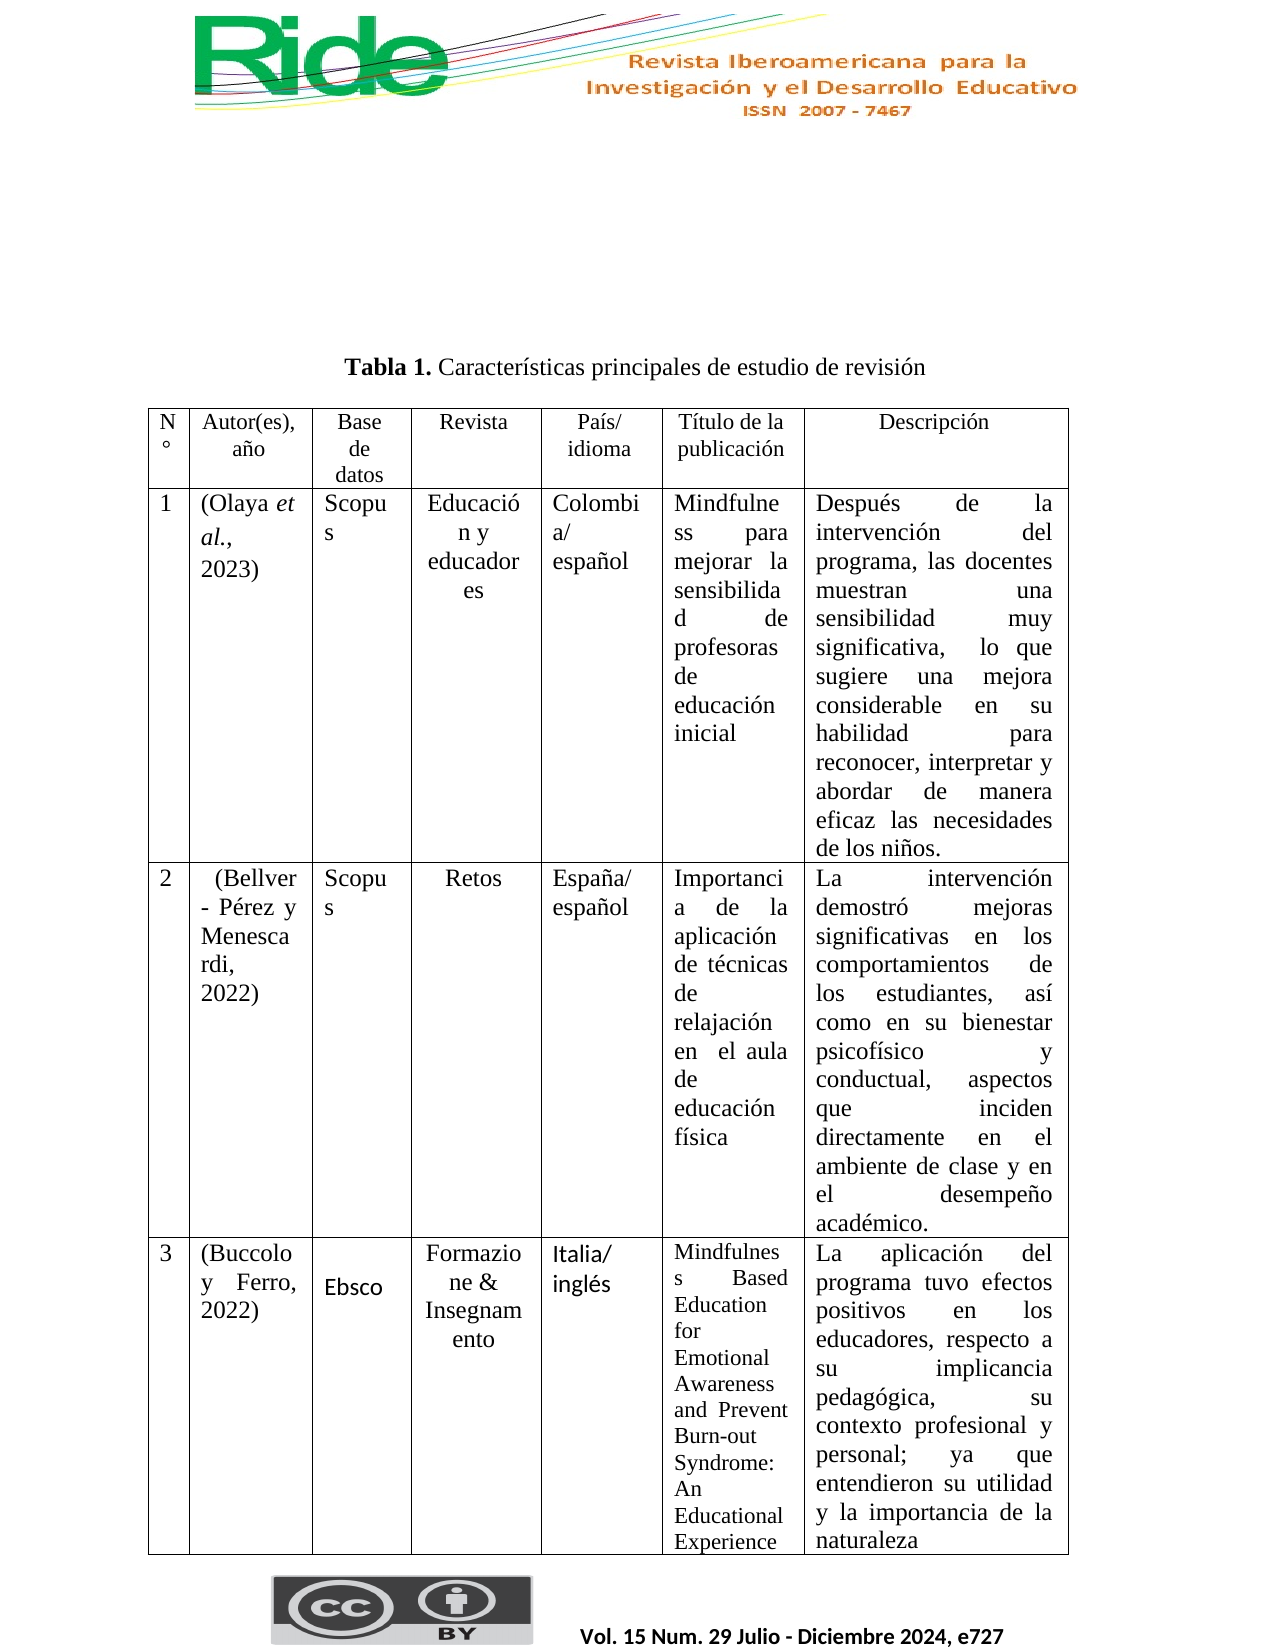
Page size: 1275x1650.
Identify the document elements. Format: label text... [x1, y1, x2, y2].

table_cell Colombia/ español [542, 489, 662, 862]
table_cell Scopus [313, 863, 411, 1237]
table_cell 3 [149, 1238, 189, 1554]
text Tabla 1. Características principales de estudio de revisión [177, 352, 1093, 381]
table_header Revista [412, 409, 541, 487]
table_cell Después de la intervención del programa, las docentes muestran una sensibilidad muy significativa, lo que sugiere una mejora considerable en su habilidad para reconocer, interpretar y abordar de manera eficaz las necesidades de los niños. [805, 489, 1068, 862]
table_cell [190, 1238, 312, 1554]
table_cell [412, 1238, 541, 1554]
table_cell Ebsco [313, 1238, 411, 1554]
table_cell Mindfulness para mejorar la sensibilidad de profesoras de educación inicial [663, 489, 804, 862]
table_cell 2 [149, 863, 189, 1237]
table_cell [805, 1238, 1068, 1554]
table_cell 1 [149, 489, 189, 862]
table_header Descripción [805, 409, 1068, 487]
table_header Título de la publicación [663, 409, 804, 487]
table_header Autor(es), año [190, 409, 312, 487]
table_header Base de datos [313, 409, 411, 487]
table_header País/idioma [542, 409, 662, 487]
table_cell España/ español [542, 863, 662, 1237]
table_cell (Olaya et al., 2023) [190, 489, 312, 862]
table_cell La intervención demostró mejoras significativas en los comportamientos de los estudiantes, así como en su bienestar psicofísico y conductual, aspectos que inciden directamente en el ambiente de clase y en el desempeño académico. [805, 863, 1068, 1237]
table_header N° [149, 409, 189, 487]
picture [194, 14, 1081, 119]
table_cell Importancia de la aplicación de técnicas de relajación en el aula de educación física [663, 863, 804, 1237]
table_cell Educación y educadores [412, 489, 541, 862]
table_cell Retos [412, 863, 541, 1237]
picture [270, 1575, 534, 1645]
table_cell (Bellver- Pérez y Menescardi, 2022) [190, 863, 312, 1237]
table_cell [663, 1238, 804, 1554]
table_cell Italia/ inglés [542, 1238, 662, 1554]
table_cell Scopus [313, 489, 411, 862]
